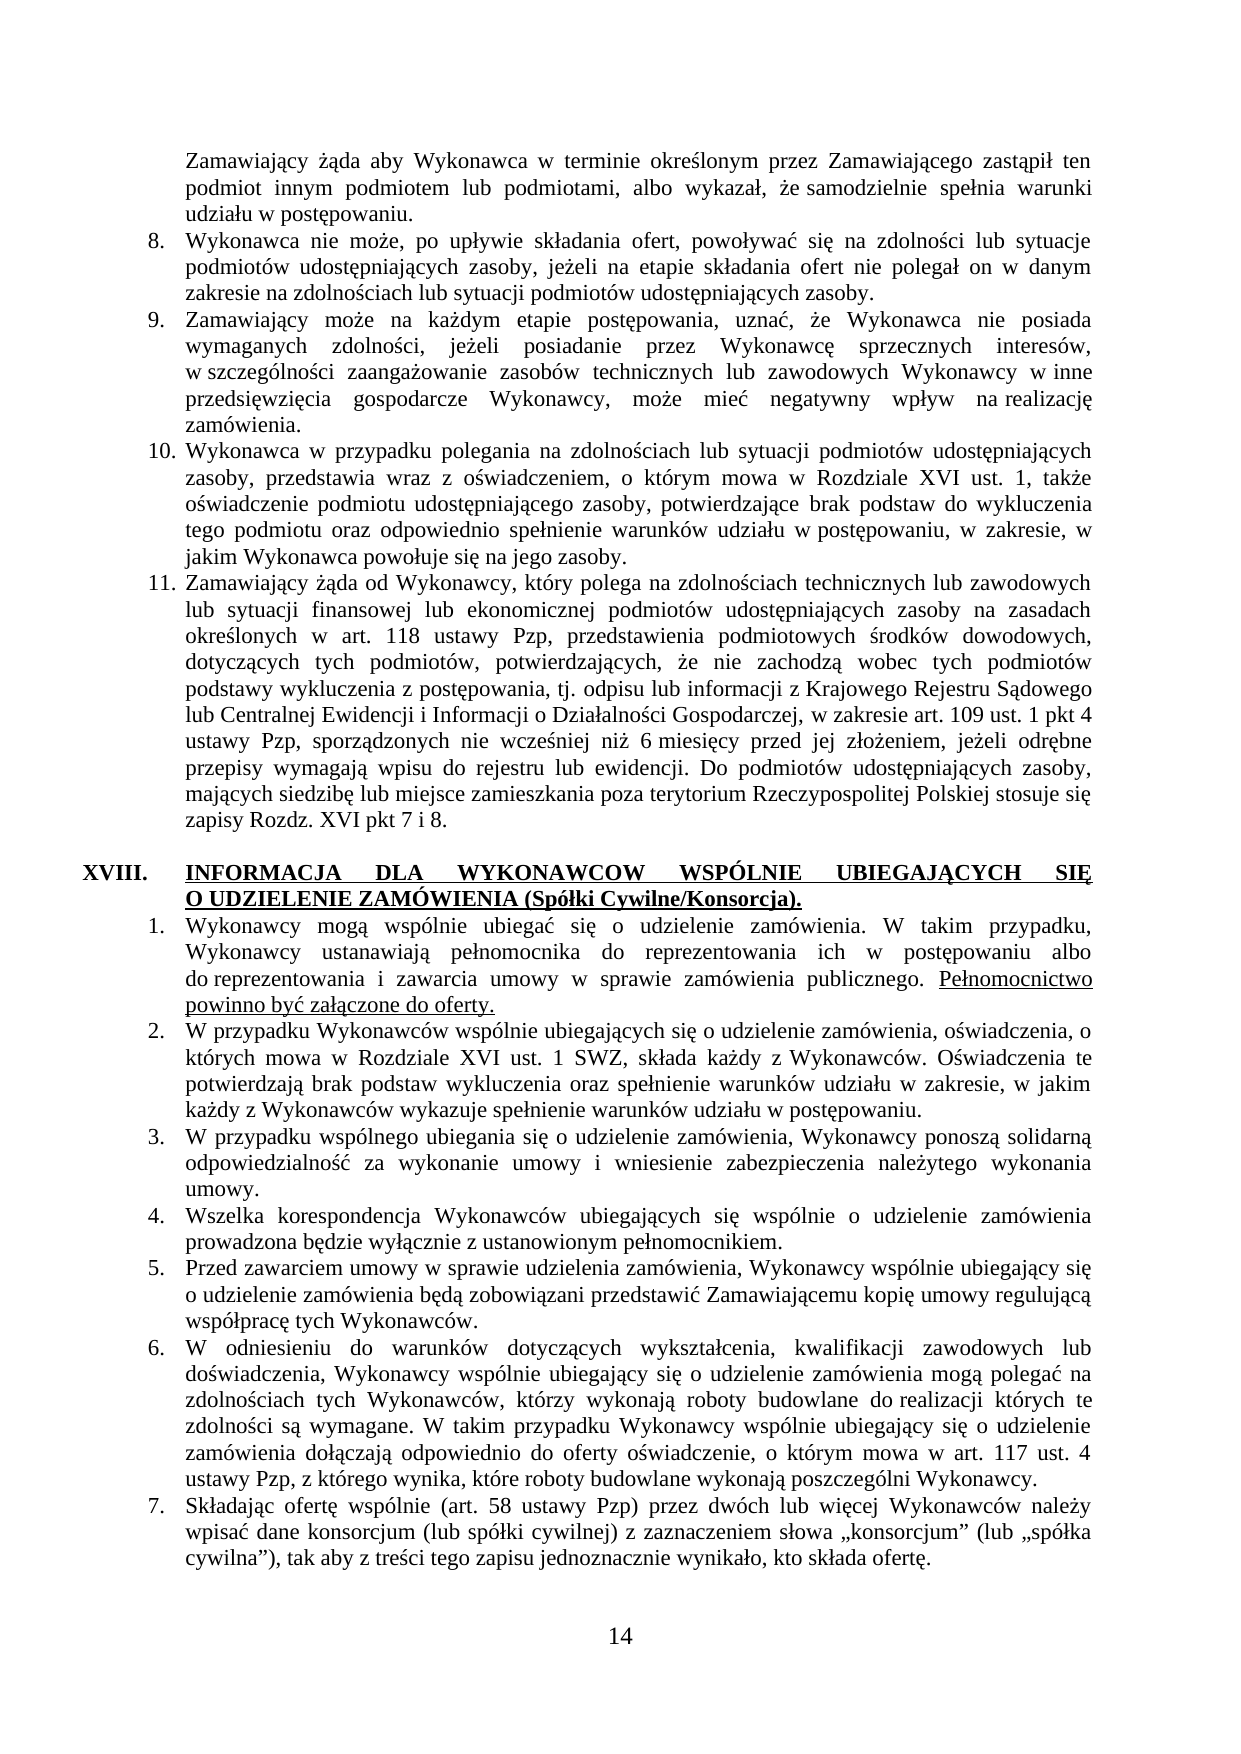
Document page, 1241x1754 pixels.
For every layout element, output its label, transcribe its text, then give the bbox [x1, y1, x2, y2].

list Wszelka korespondencja Wykonawców ubiegających się wspólnie o udzielenie zamówienia prowadzona będzie wyłącznie z ustanowionym pełnomocnikiem. [148, 1202, 1093, 1254]
list Zamawiający może na każdym etapie postępowania, uznać, że Wykonawca nie posiada wymaganych zdolności, jeżeli posiadanie przez Wykonawcę sprzecznych interesów, w szczególności zaangażowanie zasobów technicznych lub zawodowych Wykonawcy w inne przedsięwzięcia gospodarcze Wykonawcy, może mieć negatywny wpływ na realizację zamówienia. [148, 306, 1093, 437]
list INFORMACJA DLA WYKONAWCOW WSPÓLNIE UBIEGAJĄCYCH SIĘ O UDZIELENIE ZAMÓWIENIA (Spółki Cywilne/Konsorcja). [148, 859, 1093, 912]
list Wykonawca nie może, po upływie składania ofert, powoływać się na zdolności lub sytuacje podmiotów udostępniających zasoby, jeżeli na etapie składania ofert nie polegał on w danym zakresie na zdolnościach lub sytuacji podmiotów udostępniających zasoby. [148, 227, 1093, 306]
list Zamawiający żąda od Wykonawcy, który polega na zdolnościach technicznych lub zawodowych lub sytuacji finansowej lub ekonomicznej podmiotów udostępniających zasoby na zasadach określonych w art. 118 ustawy Pzp, przedstawienia podmiotowych środków dowodowych, dotyczących tych podmiotów, potwierdzających, że nie zachodzą wobec tych podmiotów podstawy wykluczenia z postępowania, tj. odpisu lub informacji z Krajowego Rejestru Sądowego lub Centralnej Ewidencji i Informacji o Działalności Gospodarczej, w zakresie art. 109 ust. 1 pkt 4 ustawy Pzp, sporządzonych nie wcześniej niż 6 miesięcy przed jej złożeniem, jeżeli odrębne przepisy wymagają wpisu do rejestru lub ewidencji. Do podmiotów udostępniających zasoby, mających siedzibę lub miejsce zamieszkania poza terytorium Rzeczypospolitej Polskiej stosuje się zapisy Rozdz. XVI pkt 7 i 8. [148, 569, 1093, 833]
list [148, 148, 1093, 227]
list W przypadku wspólnego ubiegania się o udzielenie zamówienia, Wykonawcy ponoszą solidarną odpowiedzialność za wykonanie umowy i wniesienie zabezpieczenia należytego wykonania umowy. [148, 1123, 1093, 1202]
list W odniesieniu do warunków dotyczących wykształcenia, kwalifikacji zawodowych lub doświadczenia, Wykonawcy wspólnie ubiegający się o udzielenie zamówienia mogą polegać na zdolnościach tych Wykonawców, którzy wykonają roboty budowlane do realizacji których te zdolności są wymagane. W takim przypadku Wykonawcy wspólnie ubiegający się o udzielenie zamówienia dołączają odpowiednio do oferty oświadczenie, o którym mowa w art. 117 ust. 4 ustawy Pzp, z którego wynika, które roboty budowlane wykonają poszczególni Wykonawcy. [148, 1333, 1093, 1492]
list Przed zawarciem umowy w sprawie udzielenia zamówienia, Wykonawcy wspólnie ubiegający się o udzielenie zamówienia będą zobowiązani przedstawić Zamawiającemu kopię umowy regulującą współpracę tych Wykonawców. [148, 1254, 1093, 1333]
list W przypadku Wykonawców wspólnie ubiegających się o udzielenie zamówienia, oświadczenia, o których mowa w Rozdziale XVI ust. 1 SWZ, składa każdy z Wykonawców. Oświadczenia te potwierdzają brak podstaw wykluczenia oraz spełnienie warunków udziału w zakresie, w jakim każdy z Wykonawców wykazuje spełnienie warunków udziału w postępowaniu. [148, 1017, 1093, 1123]
list Składając ofertę wspólnie (art. 58 ustawy Pzp) przez dwóch lub więcej Wykonawców należy wpisać dane konsorcjum (lub spółki cywilnej) z zaznaczeniem słowa „konsorcjum” (lub „spółka cywilna”), tak aby z treści tego zapisu jednoznacznie wynikało, kto składa ofertę. [148, 1492, 1093, 1571]
list Wykonawca w przypadku polegania na zdolnościach lub sytuacji podmiotów udostępniających zasoby, przedstawia wraz z oświadczeniem, o którym mowa w Rozdziale XVI ust. 1, także oświadczenie podmiotu udostępniającego zasoby, potwierdzające brak podstaw do wykluczenia tego podmiotu oraz odpowiednio spełnienie warunków udziału w postępowaniu, w zakresie, w jakim Wykonawca powołuje się na jego zasoby. [148, 437, 1093, 569]
list Wykonawcy mogą wspólnie ubiegać się o udzielenie zamówienia. W takim przypadku, Wykonawcy ustanawiają pełnomocnika do reprezentowania ich w postępowaniu albo do reprezentowania i zawarcia umowy w sprawie zamówienia publicznego. Pełnomocnictwo powinno być załączone do oferty. [148, 912, 1093, 1017]
